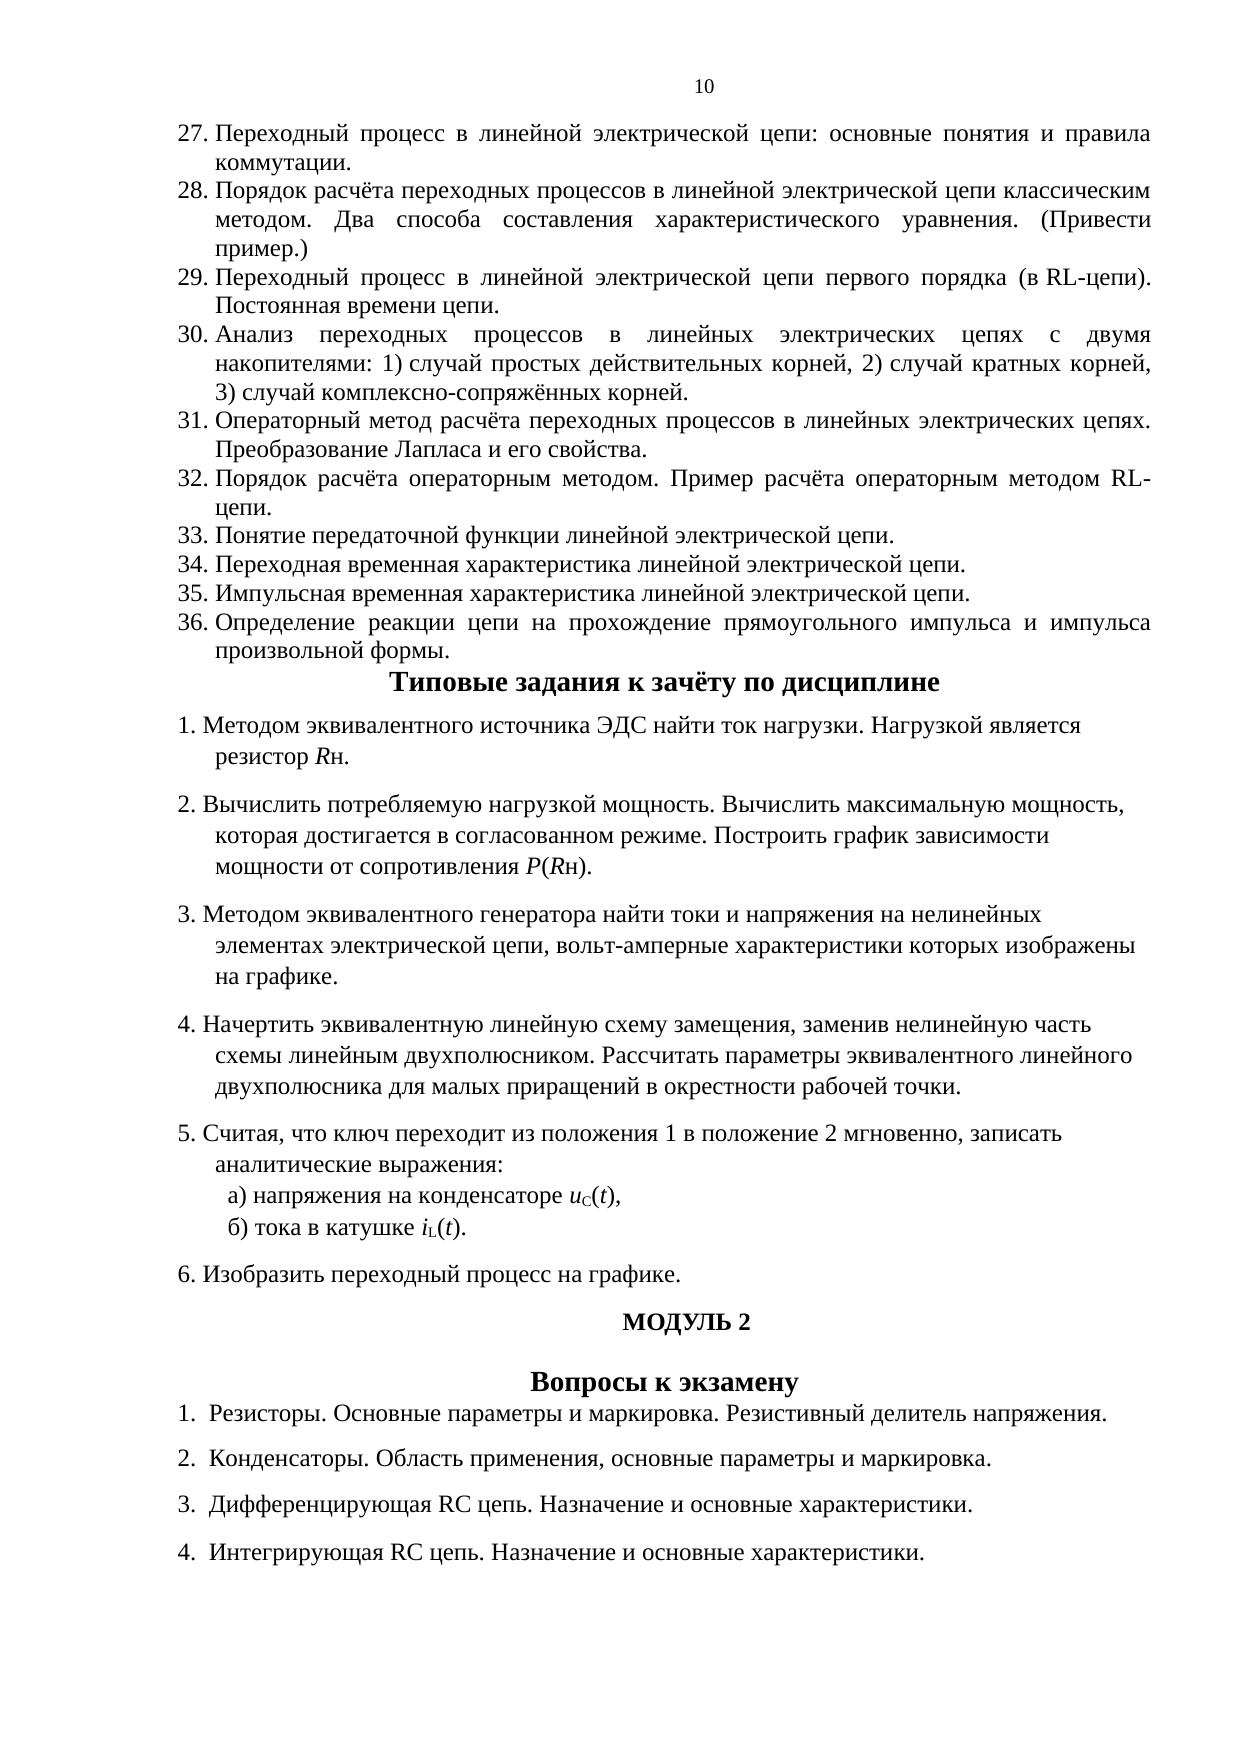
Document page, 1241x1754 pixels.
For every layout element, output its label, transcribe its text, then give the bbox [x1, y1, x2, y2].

list Порядок расчёта переходных процессов в линейной электрической цепи классическим методом. Два способа составления характеристического уравнения. (Привести пример.) [177, 176, 1152, 262]
text 2. Конденсаторы. Область применения, основные параметры и маркировка. [177, 1443, 1152, 1472]
list Операторный метод расчёта переходных процессов в линейных электрических цепях. Преобразование Лапласа и его свойства. [177, 406, 1152, 463]
list Импульсная временная характеристика линейной электрической цепи. [177, 578, 1152, 607]
text Вопросы к экзамену [177, 1364, 1152, 1398]
list Порядок расчёта операторным методом. Пример расчёта операторным методом RL-цепи. [177, 463, 1152, 521]
list Анализ переходных процессов в линейных электрических цепях с двумя накопителями: 1) случай простых действительных корней, 2) случай кратных корней, 3) случай комплексно-сопряжённых корней. [177, 319, 1152, 406]
text 3. Методом эквивалентного генератора найти токи и напряжения на нелинейных элементах электрической цепи, вольт-амперные характеристики которых изображены на графике. [177, 899, 1152, 990]
text 5. Считая, что ключ переходит из положения 1 в положение 2 мгновенно, записать аналитические выражения: а) напряжения на конденсаторе uC(t), б) тока в катушке iL(t). [177, 1118, 1152, 1240]
list Переходная временная характеристика линейной электрической цепи. [177, 549, 1152, 578]
text 1. Резисторы. Основные параметры и маркировка. Резистивный делитель напряжения. [177, 1398, 1152, 1427]
list Переходный процесс в линейной электрической цепи: основные понятия и правила коммутации. [177, 118, 1152, 176]
list Определение реакции цепи на прохождение прямоугольного импульса и импульса произвольной формы. [177, 607, 1152, 664]
list Понятие передаточной функции линейной электрической цепи. [177, 521, 1152, 549]
text 4. Интегрирующая RC цепь. Назначение и основные характеристики. [177, 1537, 1152, 1565]
text 3. Дифференцирующая RC цепь. Назначение и основные характеристики. [177, 1489, 1152, 1518]
list Переходный процесс в линейной электрической цепи первого порядка (в RL-цепи). Постоянная времени цепи. [177, 262, 1152, 319]
text 1. Методом эквивалентного источника ЭДС найти ток нагрузки. Нагрузкой является резистор Rн. [177, 710, 1152, 770]
text 6. Изобразить переходный процесс на графике. [177, 1259, 1152, 1288]
text 4. Начертить эквивалентную линейную схему замещения, заменив нелинейную часть схемы линейным двухполюсником. Рассчитать параметры эквивалентного линейного двухполюсника для малых приращений в окрестности рабочей точки. [177, 1009, 1152, 1099]
list Типовые задания к зачёту по дисциплине [177, 664, 1152, 698]
text 2. Вычислить потребляемую нагрузкой мощность. Вычислить максимальную мощность, которая достигается в согласованном режиме. Построить график зависимости мощности от сопротивления P(Rн). [177, 789, 1152, 880]
list МОДУЛЬ 2 [222, 1307, 1152, 1336]
